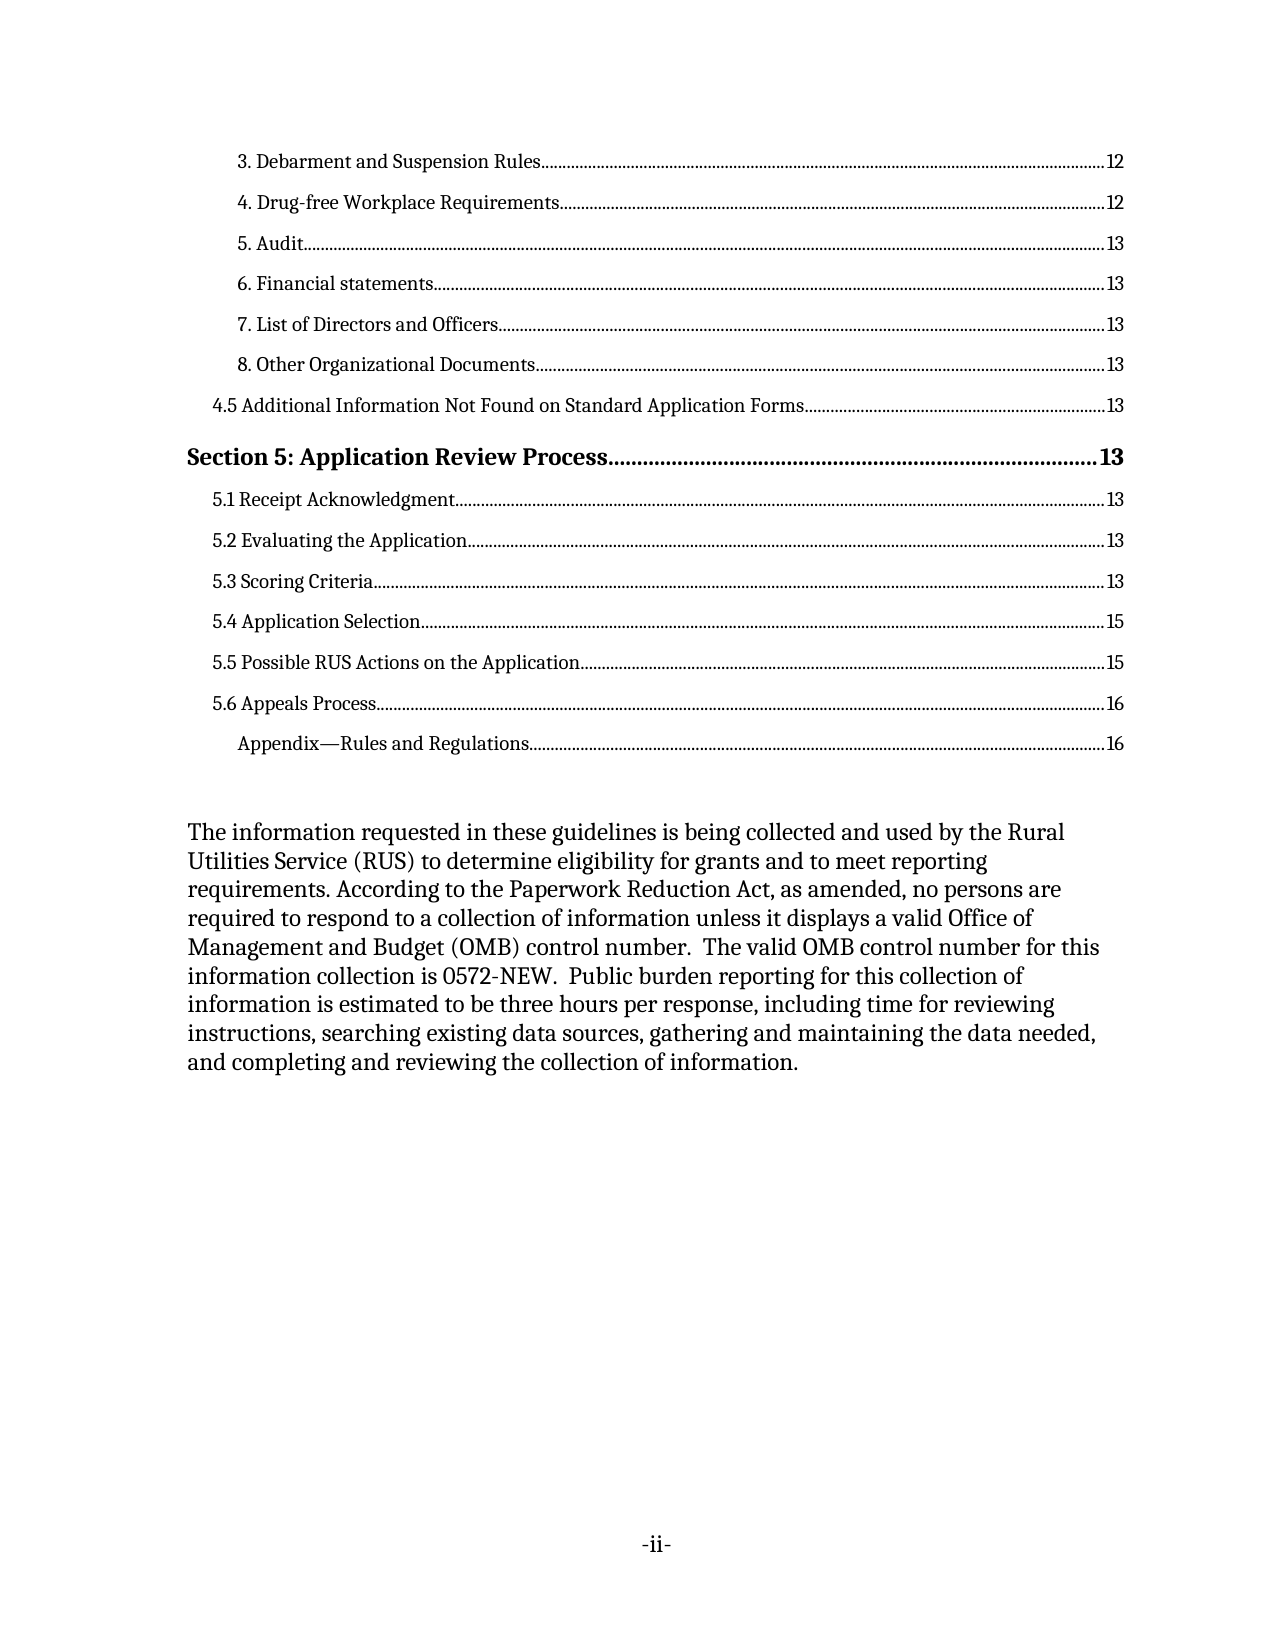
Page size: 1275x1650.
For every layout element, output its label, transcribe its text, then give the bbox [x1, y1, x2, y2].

text The information requested in these guidelines is being collected and used by the Rural Utilities Service (RUS) to determine eligibility for grants and to meet reporting requirements. According to the Paperwork Reduction Act, as amended, no persons are required to respond to a collection of information unless it displays a valid Office of Management and Budget (OMB) control number. The valid OMB control number for this information collection is 0572-NEW. Public burden reporting for this collection of information is estimated to be three hours per response, including time for reviewing instructions, searching existing data sources, gathering and maintaining the data needed, and completing and reviewing the collection of information. [187, 818, 1125, 1077]
